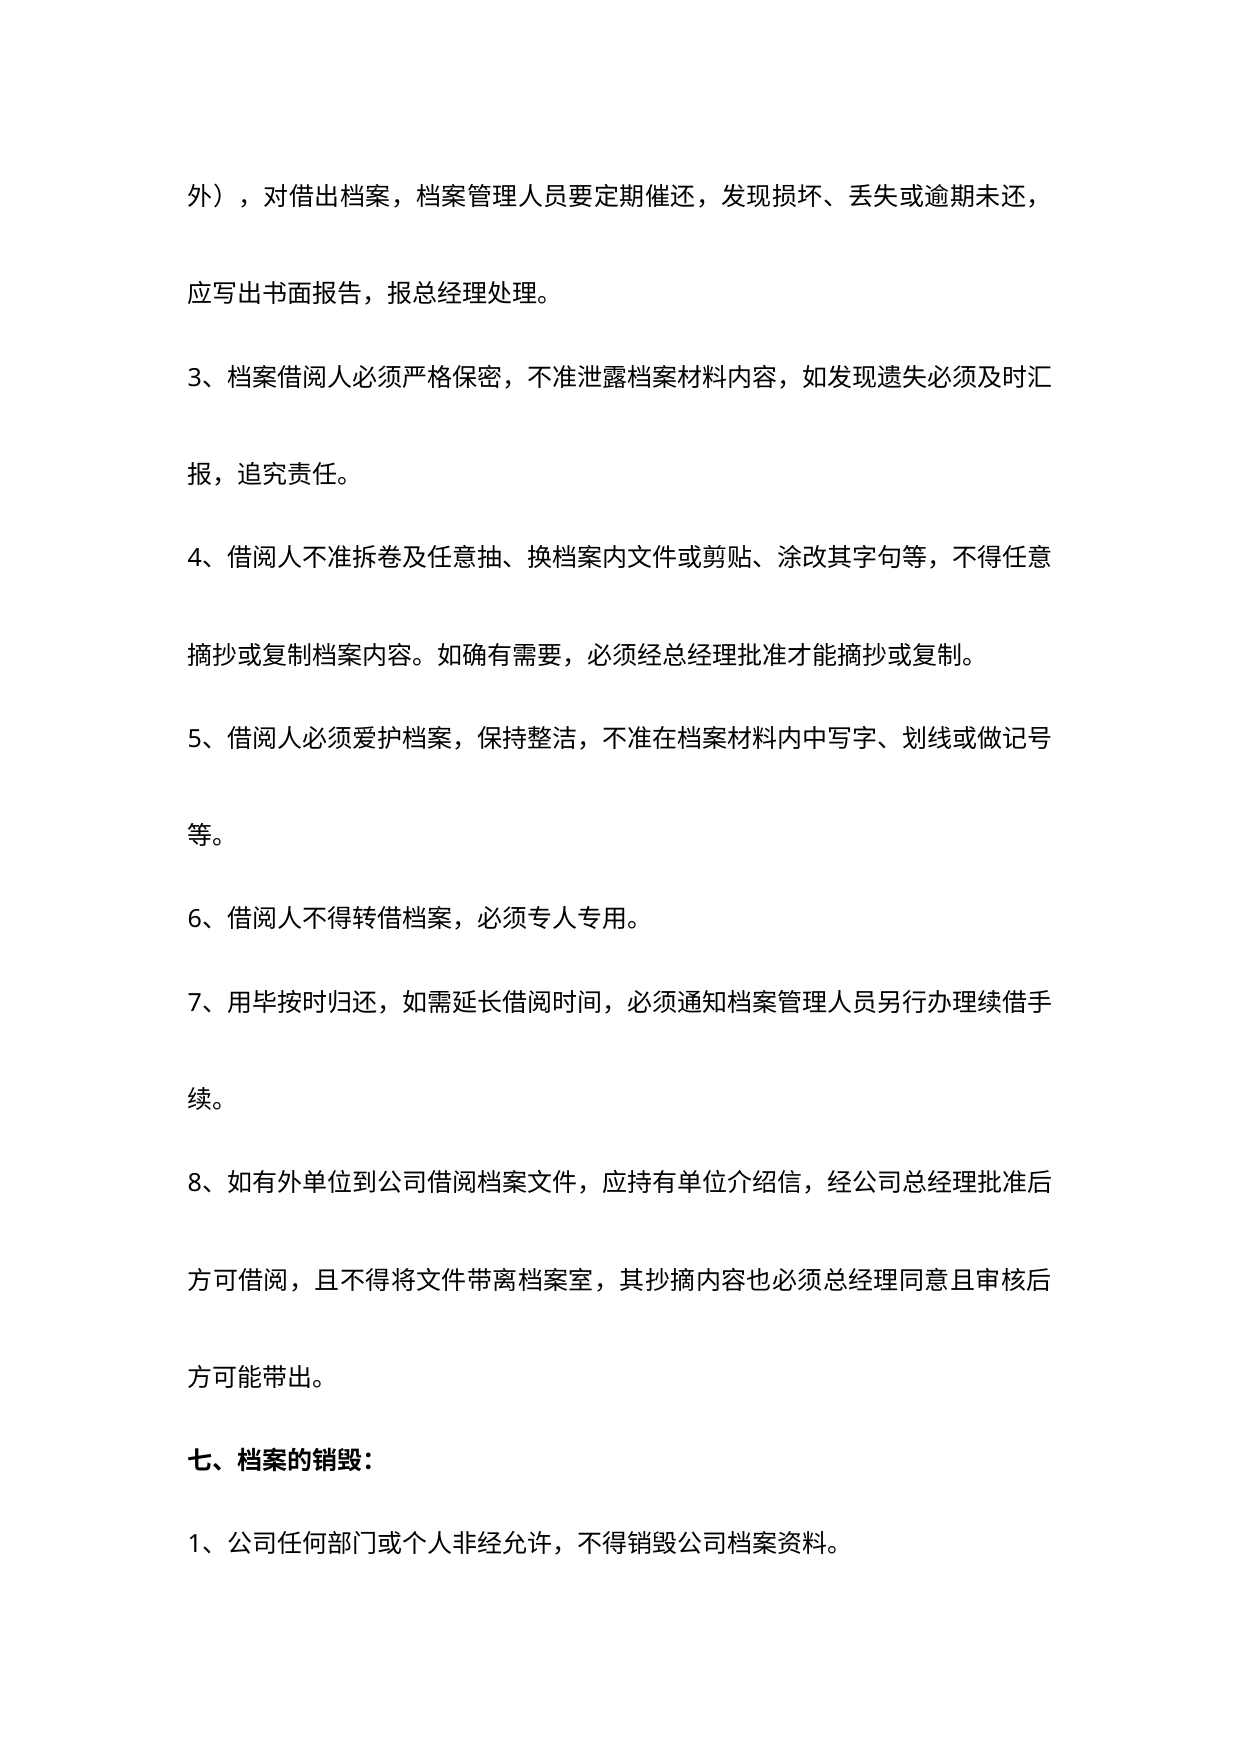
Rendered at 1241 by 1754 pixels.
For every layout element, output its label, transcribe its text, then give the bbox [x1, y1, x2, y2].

text 3、档案借阅人必须严格保密，不准泄露档案材料内容，如发现遗失必须及时汇报，追究责任。 [187, 343, 1053, 505]
text 8、如有外单位到公司借阅档案文件，应持有单位介绍信，经公司总经理批准后方可借阅，且不得将文件带离档案室，其抄摘内容也必须总经理同意且审核后方可能带出。 [187, 1148, 1053, 1408]
text 七、档案的销毁： [187, 1426, 1053, 1491]
text 6、借阅人不得转借档案，必须专人专用。 [187, 884, 1053, 949]
text 4、借阅人不准拆卷及任意抽、换档案内文件或剪贴、涂改其字句等，不得任意摘抄或复制档案内容。如确有需要，必须经总经理批准才能摘抄或复制。 [187, 523, 1053, 686]
text 1、公司任何部门或个人非经允许，不得销毁公司档案资料。 [187, 1509, 1053, 1574]
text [187, 162, 1053, 324]
text 5、借阅人必须爱护档案，保持整洁，不准在档案材料内中写字、划线或做记号等。 [187, 704, 1053, 866]
text 7、用毕按时归还，如需延长借阅时间，必须通知档案管理人员另行办理续借手续。 [187, 968, 1053, 1130]
